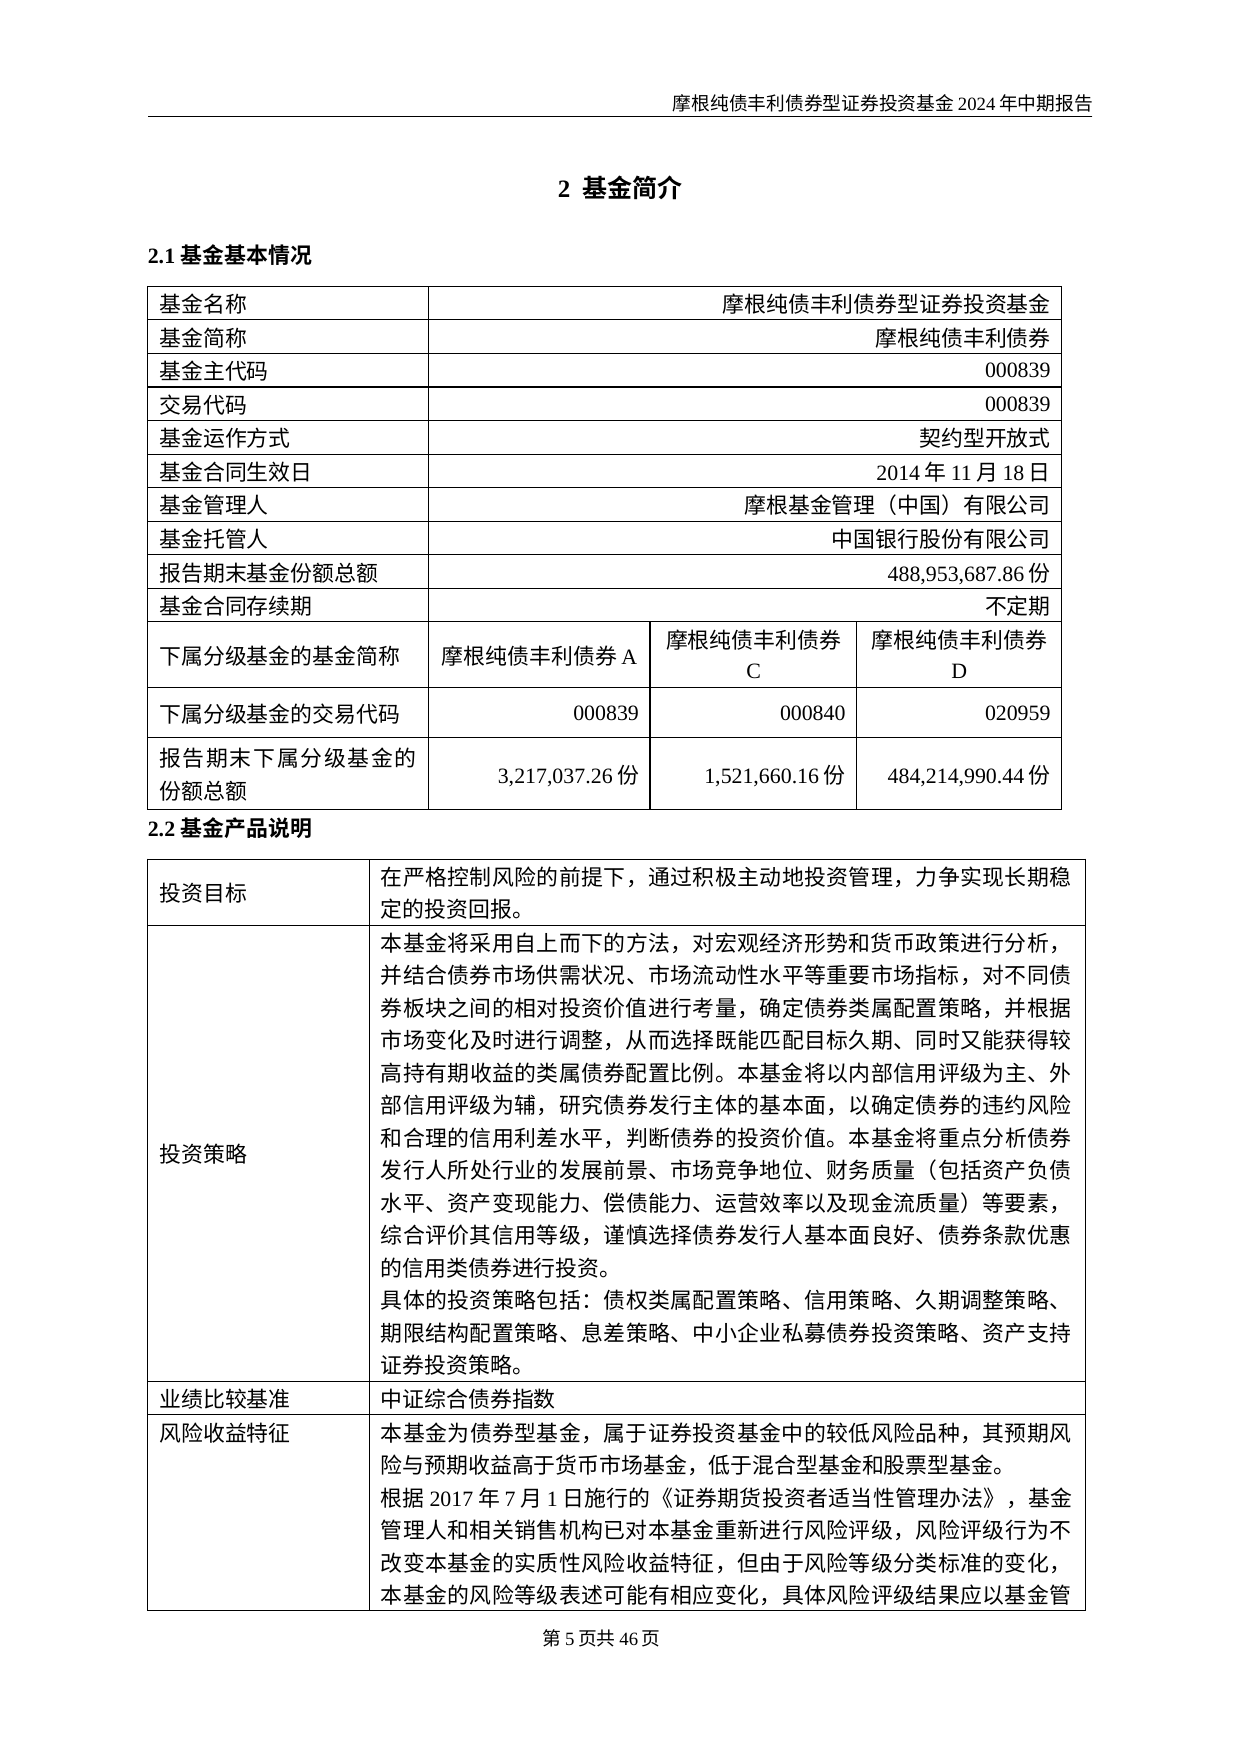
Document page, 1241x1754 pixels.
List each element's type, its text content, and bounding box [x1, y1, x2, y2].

table_cell 020959 [857, 688, 1061, 737]
table_cell 000840 [651, 688, 856, 737]
table_header 基金名称 [148, 287, 428, 319]
table_cell 下属分级基金的交易代码 [148, 688, 428, 737]
table_cell 基金管理人 [148, 488, 428, 521]
table_cell 业绩比较基准 [148, 1382, 369, 1414]
table_cell 2014年11月18日 [429, 455, 1061, 487]
table_cell 基金主代码 [148, 354, 428, 386]
table_cell 基金合同存续期 [148, 589, 428, 621]
table_cell 下属分级基金的基金简称 [148, 622, 428, 687]
table_cell 1,521,660.16份 [651, 738, 856, 809]
table_cell 基金运作方式 [148, 421, 428, 453]
table_cell 3,217,037.26份 [429, 738, 649, 809]
table_cell 基金合同生效日 [148, 455, 428, 487]
table_cell 摩根基金管理（中国）有限公司 [429, 488, 1061, 521]
table_cell 000839 [429, 354, 1061, 386]
table_cell 风险收益特征 [148, 1415, 369, 1610]
table_cell 000839 [429, 388, 1061, 420]
table_header 投资目标 [148, 860, 369, 924]
table_cell 摩根纯债丰利债券 [429, 320, 1061, 353]
table_cell 交易代码 [148, 388, 428, 420]
table_cell 报告期末基金份额总额 [148, 555, 428, 588]
table_cell 报告期末下属分级基金的份额总额 [148, 738, 428, 809]
table_cell 投资策略 [148, 926, 369, 1381]
table_cell 基金简称 [148, 320, 428, 353]
table_cell 摩根纯债丰利债券C [651, 622, 856, 687]
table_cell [370, 1415, 1085, 1610]
table_cell 000839 [429, 688, 649, 737]
table_header 在严格控制风险的前提下，通过积极主动地投资管理，力争实现长期稳定的投资回报。 [370, 860, 1085, 924]
subtitle 2.2 基金产品说明 [148, 810, 1092, 843]
table_cell 摩根纯债丰利债券A [429, 622, 649, 687]
table_cell 488,953,687.86份 [429, 555, 1061, 588]
table_cell 基金托管人 [148, 522, 428, 554]
table_cell 中国银行股份有限公司 [429, 522, 1061, 554]
subtitle 2 基金简介 [148, 154, 1092, 219]
table_cell 不定期 [429, 589, 1061, 621]
table_cell 本基金将采用自上而下的方法，对宏观经济形势和货币政策进行分析，并结合债券市场供需状况、市场流动性水平等重要市场指标，对不同债券板块之间的相对投资价值进行考量，确定债券类属配置策略，并根据市场变化及时进行调整，从而选择既能匹配目标久期、同时又能获得较高持有期收益的类属债券配置比例。本基金将以内部信用评级为主、外部信用评级为辅，研究债券发行主体的基本面，以确定债券的违约风险和合理的信用利差水平，判断债券的投资价值。本基金将重点分析债券发行人所处行业的发展前景、市场竞争地位、财务质量（包括资产负债水平、资产变现能力、偿债能力、运营效率以及现金流质量）等要素，综合评价其信用等级，谨慎选择债券发行人基本面良好、债券条款优惠的信用类债券进行投资。 具体的投资策略包括：债权类属配置策略、信用策略、久期调整策略、期限结构配置策略、息差策略、中小企业私募债券投资策略、资产支持证券投资策略。 [370, 926, 1085, 1381]
subtitle 2.1 基金基本情况 [148, 237, 1092, 270]
table_cell 中证综合债券指数 [370, 1382, 1085, 1414]
table_cell 摩根纯债丰利债券D [857, 622, 1061, 687]
table_header 摩根纯债丰利债券型证券投资基金 [429, 287, 1061, 319]
table_cell 契约型开放式 [429, 421, 1061, 453]
table_cell 484,214,990.44份 [857, 738, 1061, 809]
